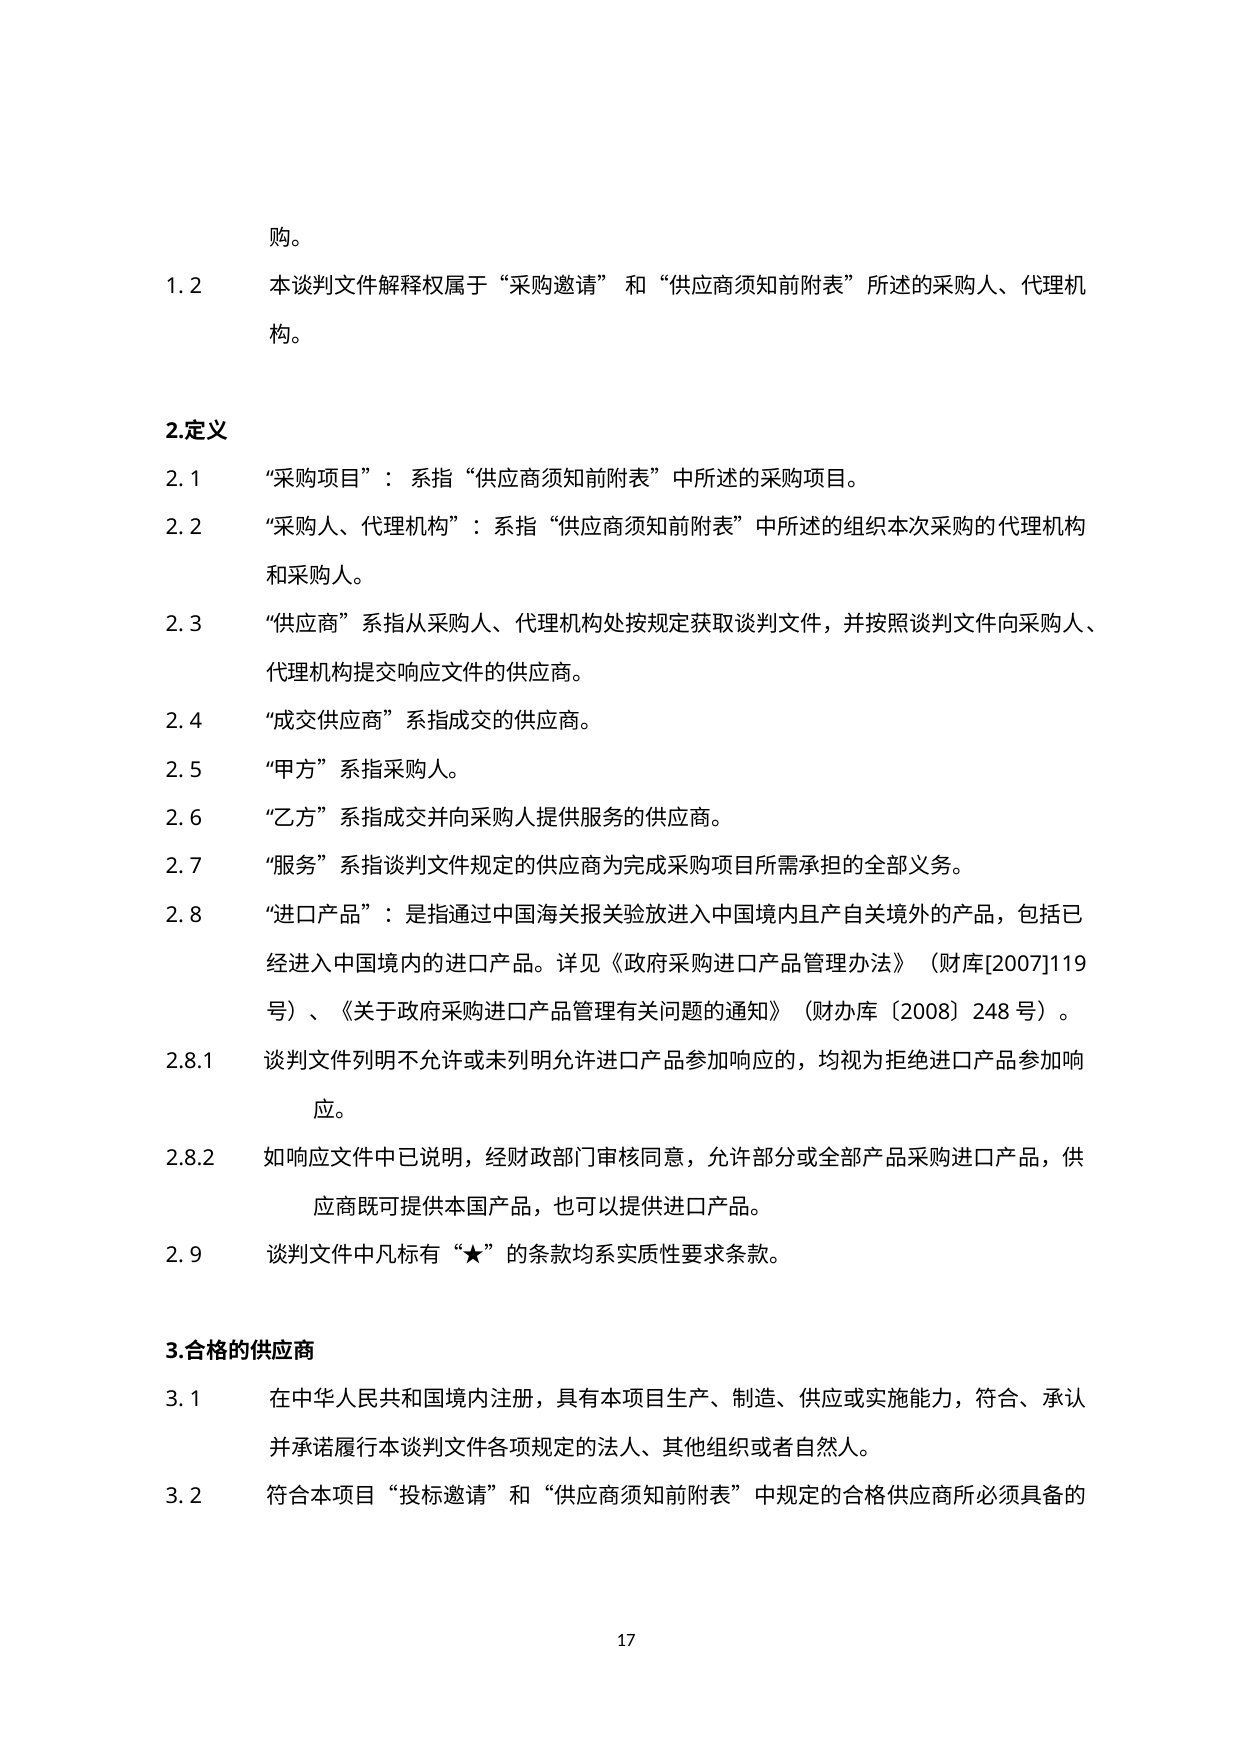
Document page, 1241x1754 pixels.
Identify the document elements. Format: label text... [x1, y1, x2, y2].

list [165, 1478, 1087, 1510]
list “采购项目”： 系指“供应商须知前附表”中所述的采购项目。 [165, 461, 1087, 493]
list 谈判文件中凡标有“★”的条款均系实质性要求条款。 [165, 1237, 1087, 1269]
list 本谈判文件解释权属于“采购邀请” 和“供应商须知前附表”所述的采购人、代理机构。 [165, 268, 1087, 349]
list “甲方”系指采购人。 [165, 752, 1087, 784]
list “供应商”系指从采购人、代理机构处按规定获取谈判文件，并按照谈判文件向采购人、代理机构提交响应文件的供应商。 [165, 606, 1087, 687]
list “服务”系指谈判文件规定的供应商为完成采购项目所需承担的全部义务。 [165, 848, 1087, 881]
text 2.8.2 如响应文件中已说明，经财政部门审核同意，允许部分或全部产品采购进口产品，供应商既可提供本国产品，也可以提供进口产品。 [166, 1139, 1087, 1221]
list “乙方”系指成交并向采购人提供服务的供应商。 [165, 800, 1087, 832]
list “采购人、代理机构”：系指“供应商须知前附表”中所述的组织本次采购的代理机构和采购人。 [165, 509, 1087, 590]
list “进口产品”：是指通过中国海关报关验放进入中国境内且产自关境外的产品，包括已经进入中国境内的进口产品。详见《政府采购进口产品管理办法》（财库[2007]119号）、《关于政府采购进口产品管理有关问题的通知》（财办库〔2008〕248 号）。 [165, 897, 1087, 1027]
list 3.合格的供应商 [165, 1332, 1087, 1365]
list 2.定义 [121, 412, 1087, 445]
list 在中华人民共和国境内注册，具有本项目生产、制造、供应或实施能力，符合、承认并承诺履行本谈判文件各项规定的法人、其他组织或者自然人。 [165, 1381, 1087, 1462]
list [165, 219, 1087, 252]
text 2.8.1 谈判文件列明不允许或未列明允许进口产品参加响应的，均视为拒绝进口产品参加响应。 [166, 1042, 1087, 1124]
list “成交供应商”系指成交的供应商。 [165, 703, 1087, 736]
